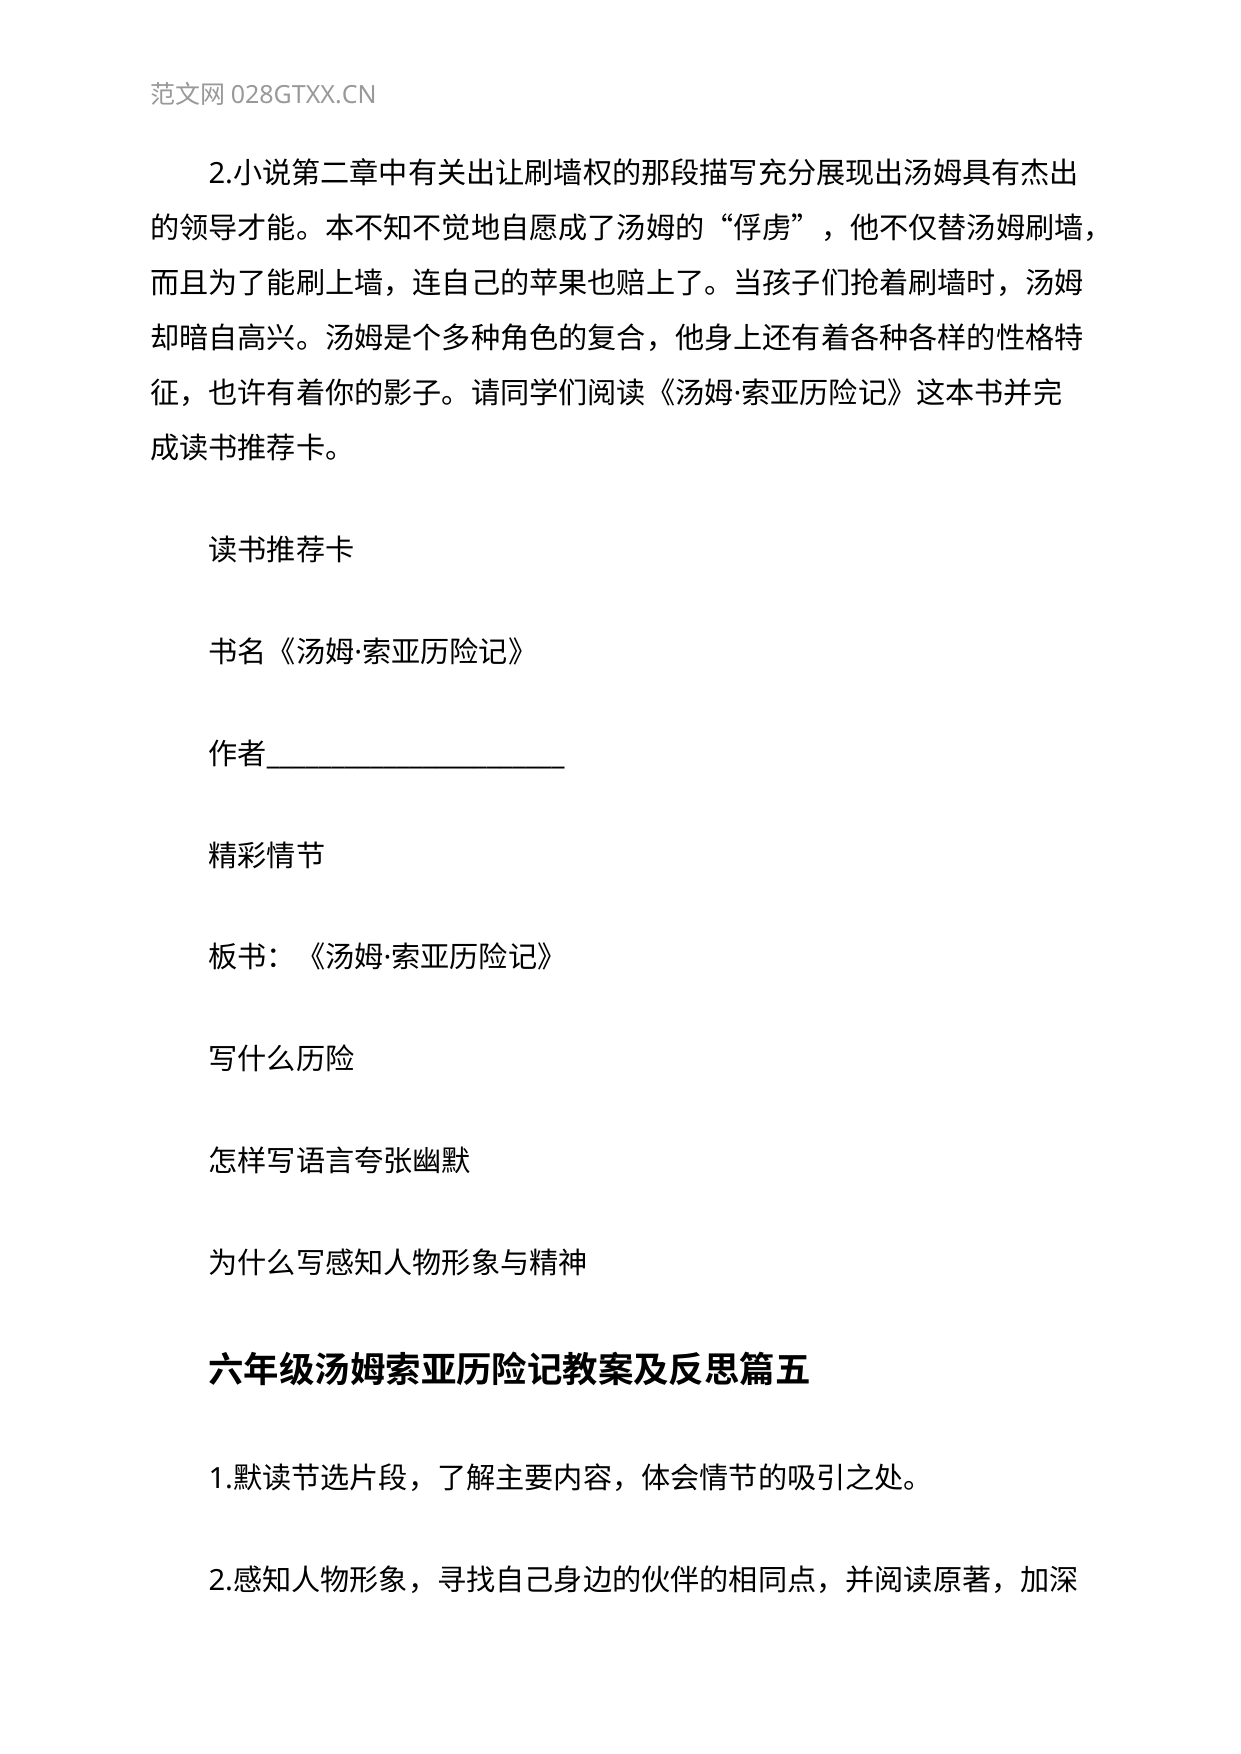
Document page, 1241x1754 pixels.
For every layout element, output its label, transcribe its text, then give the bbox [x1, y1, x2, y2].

text 2.小说第二章中有关出让刷墙权的那段描写充分展现出汤姆具有杰出的领导才能。本不知不觉地自愿成了汤姆的“俘虏”，他不仅替汤姆刷墙，而且为了能刷上墙，连自己的苹果也赔上了。当孩子们抢着刷墙时，汤姆却暗自高兴。汤姆是个多种角色的复合，他身上还有着各种各样的性格特征，也许有着你的影子。请同学们阅读《汤姆·索亚历险记》这本书并完成读书推荐卡。 [150, 150, 1090, 467]
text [150, 1557, 1090, 1599]
text 板书：《汤姆·索亚历险记》 [150, 934, 1090, 976]
text 1.默读节选片段，了解主要内容，体会情节的吸引之处。 [150, 1455, 1090, 1497]
text 六年级汤姆索亚历险记教案及反思篇五 [150, 1341, 1090, 1392]
text 书名《汤姆·索亚历险记》 [150, 628, 1090, 671]
text 作者_______________________ [150, 730, 1090, 773]
text 读书推荐卡 [150, 526, 1090, 569]
text 怎样写语言夸张幽默 [150, 1138, 1090, 1180]
text 精彩情节 [150, 832, 1090, 874]
text 写什么历险 [150, 1036, 1090, 1078]
text 为什么写感知人物形象与精神 [150, 1239, 1090, 1282]
